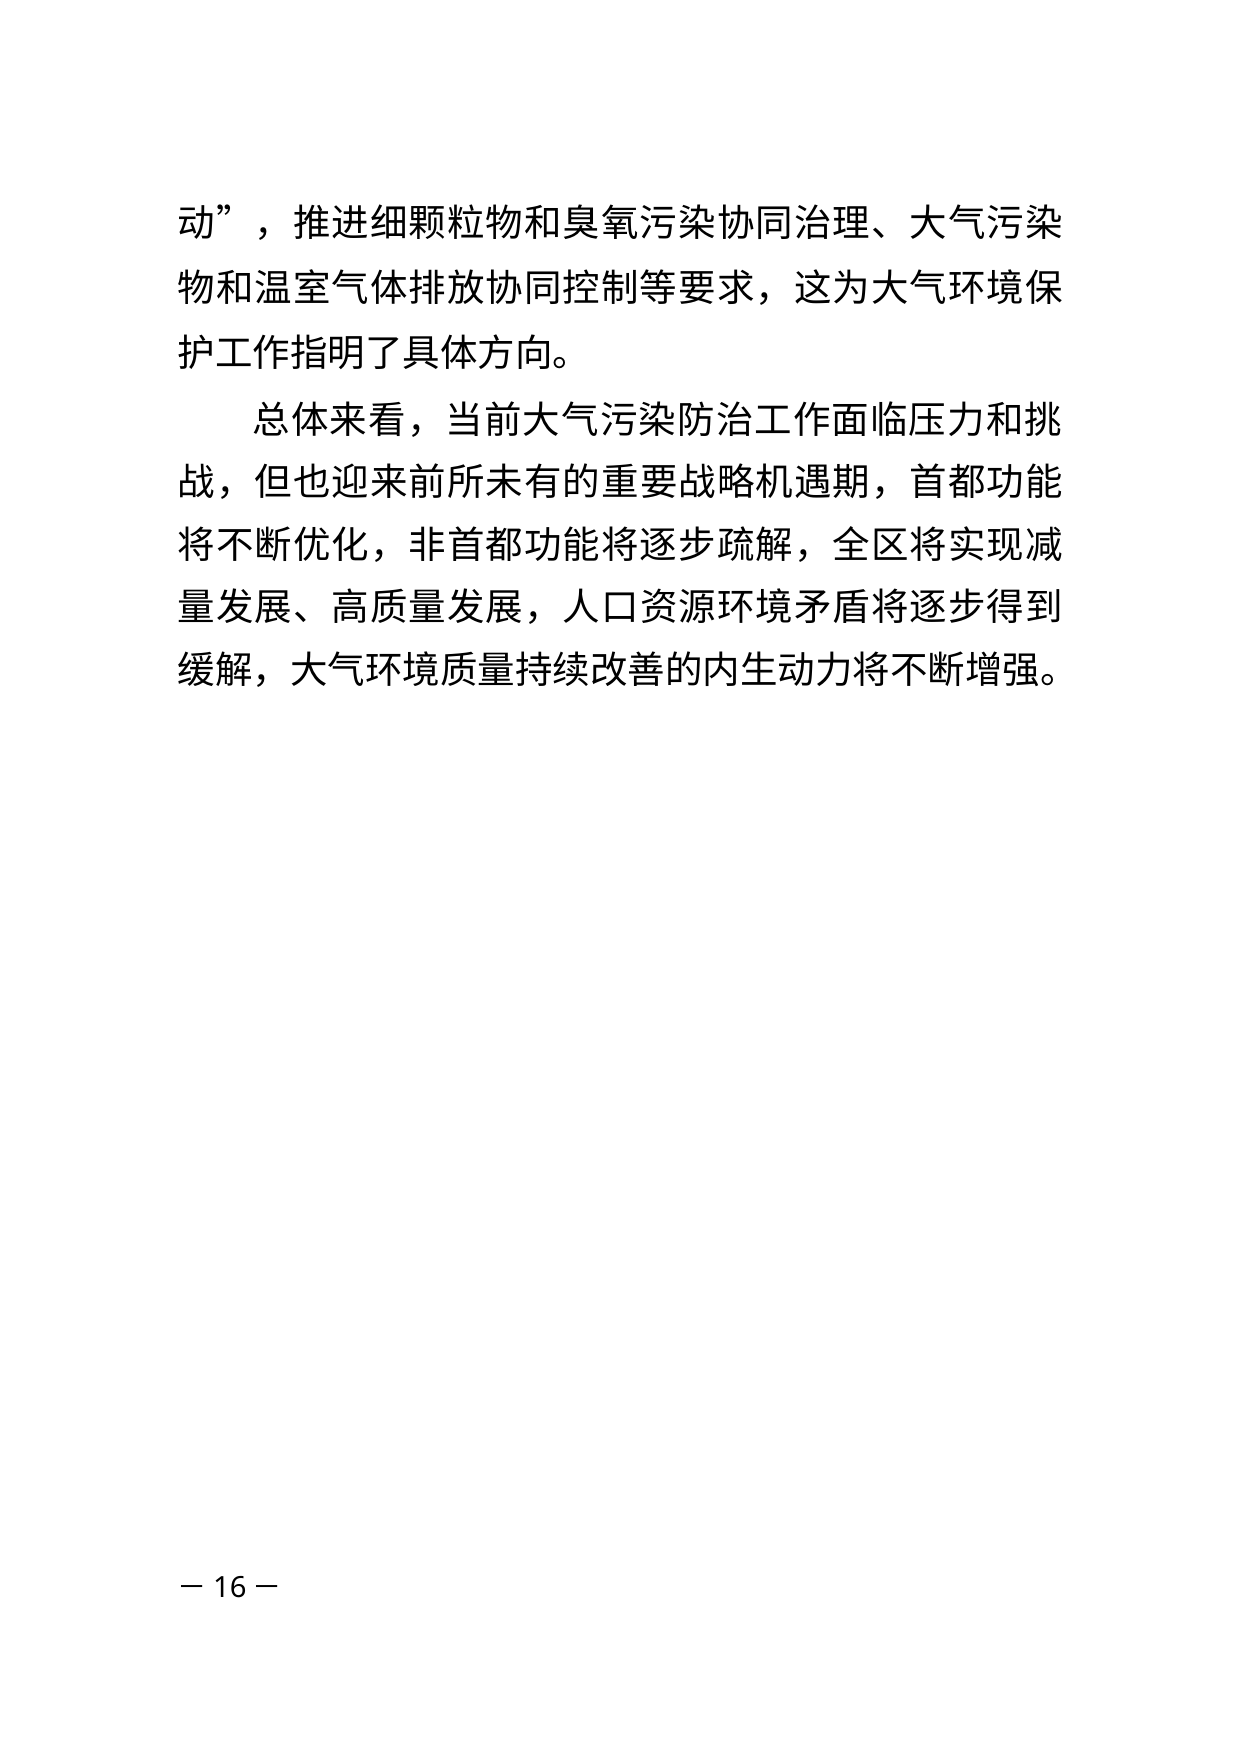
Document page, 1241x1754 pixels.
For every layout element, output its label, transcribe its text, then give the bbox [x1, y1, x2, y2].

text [177, 188, 1063, 383]
text 总体来看，当前大气污染防治工作面临压力和挑战，但也迎来前所未有的重要战略机遇期，首都功能将不断优化，非首都功能将逐步疏解，全区将实现减量发展、高质量发展，人口资源环境矛盾将逐步得到缓解，大气环境质量持续改善的内生动力将不断增强。 [177, 383, 1063, 696]
